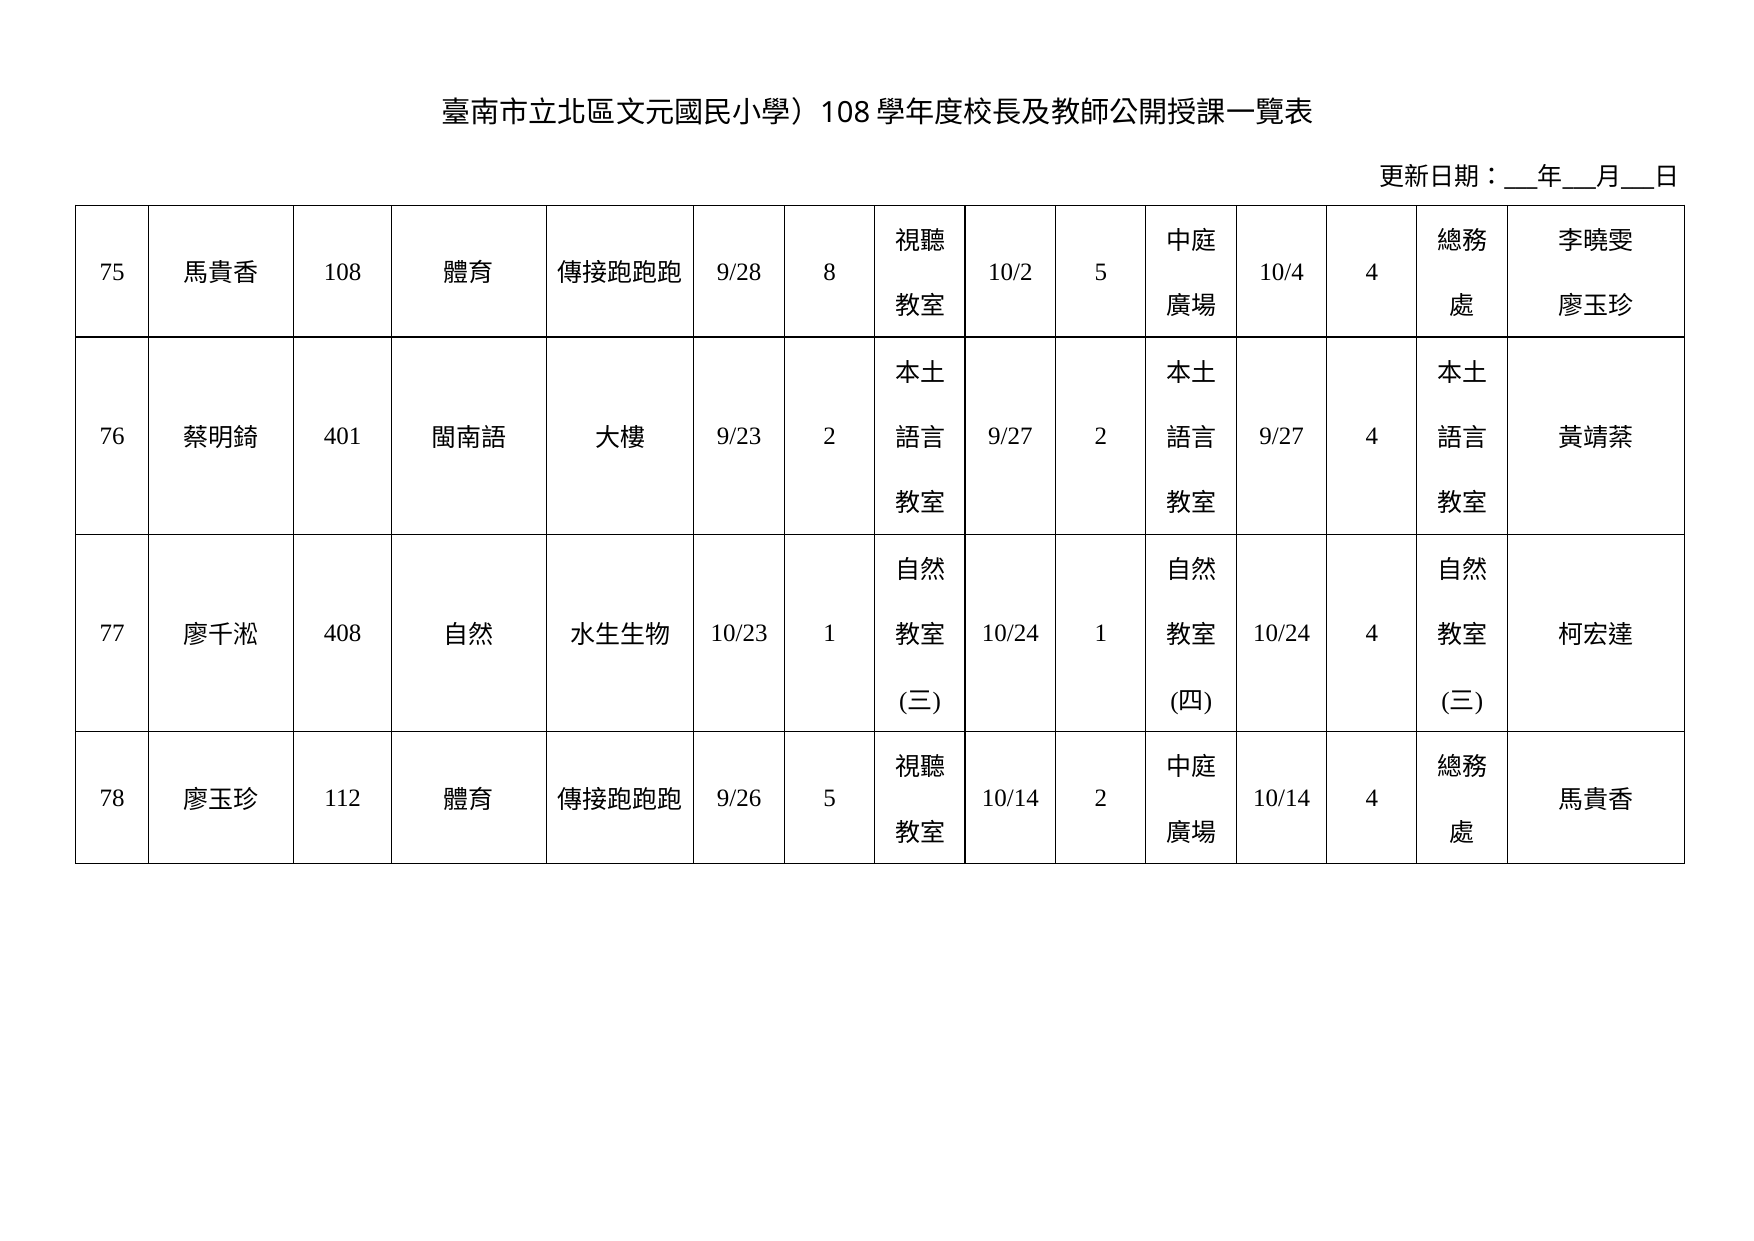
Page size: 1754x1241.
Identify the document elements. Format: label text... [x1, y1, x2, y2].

table_cell 李曉雯 廖玉珍 [1508, 206, 1684, 336]
table_cell 水生生物 [547, 535, 693, 731]
table_cell 10/2 [966, 206, 1055, 336]
table_cell 77 [76, 535, 148, 731]
table_cell 108 [294, 206, 391, 336]
table_cell 4 [1327, 206, 1416, 336]
table_cell 4 [1327, 535, 1416, 731]
table_cell 傳接跑跑跑 [547, 206, 693, 336]
table_cell 本土語言教室 [1146, 338, 1236, 534]
table_cell 8 [785, 206, 874, 336]
table_cell 中庭廣場 [1146, 206, 1236, 336]
table_cell 10/14 [1237, 732, 1326, 863]
table_cell 視聽教室 [875, 206, 964, 336]
table_cell 10/24 [966, 535, 1055, 731]
table_cell 蔡明錡 [149, 338, 293, 534]
table_cell 柯宏達 [1508, 535, 1684, 731]
table_cell 10/24 [1237, 535, 1326, 731]
table_cell 2 [785, 338, 874, 534]
table_cell 閩南語 [392, 338, 546, 534]
table_cell 視聽教室 [875, 732, 964, 863]
table_cell 總務處 [1417, 732, 1507, 863]
table_cell 自然 [392, 535, 546, 731]
table_cell 4 [1327, 338, 1416, 534]
table_cell 9/28 [694, 206, 784, 336]
table_cell 9/26 [694, 732, 784, 863]
table_cell 馬貴香 [1508, 732, 1684, 863]
table_cell 9/23 [694, 338, 784, 534]
table_cell 自然教室(四) [1146, 535, 1236, 731]
table_cell 5 [785, 732, 874, 863]
table_cell 5 [1056, 206, 1145, 336]
table_cell 1 [1056, 535, 1145, 731]
table_cell 傳接跑跑跑 [547, 732, 693, 863]
table_cell 自然教室(三) [875, 535, 964, 731]
table_cell 408 [294, 535, 391, 731]
table_cell 10/23 [694, 535, 784, 731]
table_cell 體育 [392, 206, 546, 336]
table_cell 9/27 [1237, 338, 1326, 534]
table_cell 自然教室(三) [1417, 535, 1507, 731]
table_cell 總務處 [1417, 206, 1507, 336]
table_cell 大樓 [547, 338, 693, 534]
table_cell 2 [1056, 338, 1145, 534]
table_cell 2 [1056, 732, 1145, 863]
table_cell 中庭廣場 [1146, 732, 1236, 863]
table_cell 馬貴香 [149, 206, 293, 336]
table_cell 1 [785, 535, 874, 731]
table_cell 78 [76, 732, 148, 863]
table_cell 112 [294, 732, 391, 863]
table_cell 廖玉珍 [149, 732, 293, 863]
table_cell 本土語言教室 [1417, 338, 1507, 534]
table_cell 廖千淞 [149, 535, 293, 731]
table_cell 10/14 [966, 732, 1055, 863]
table_cell 10/4 [1237, 206, 1326, 336]
table_cell 體育 [392, 732, 546, 863]
table_cell 黃靖棻 [1508, 338, 1684, 534]
table_cell 本土語言教室 [875, 338, 964, 534]
table_cell 401 [294, 338, 391, 534]
table_cell 9/27 [966, 338, 1055, 534]
table_cell 4 [1327, 732, 1416, 863]
table_cell 75 [76, 206, 148, 336]
table_cell 76 [76, 338, 148, 534]
